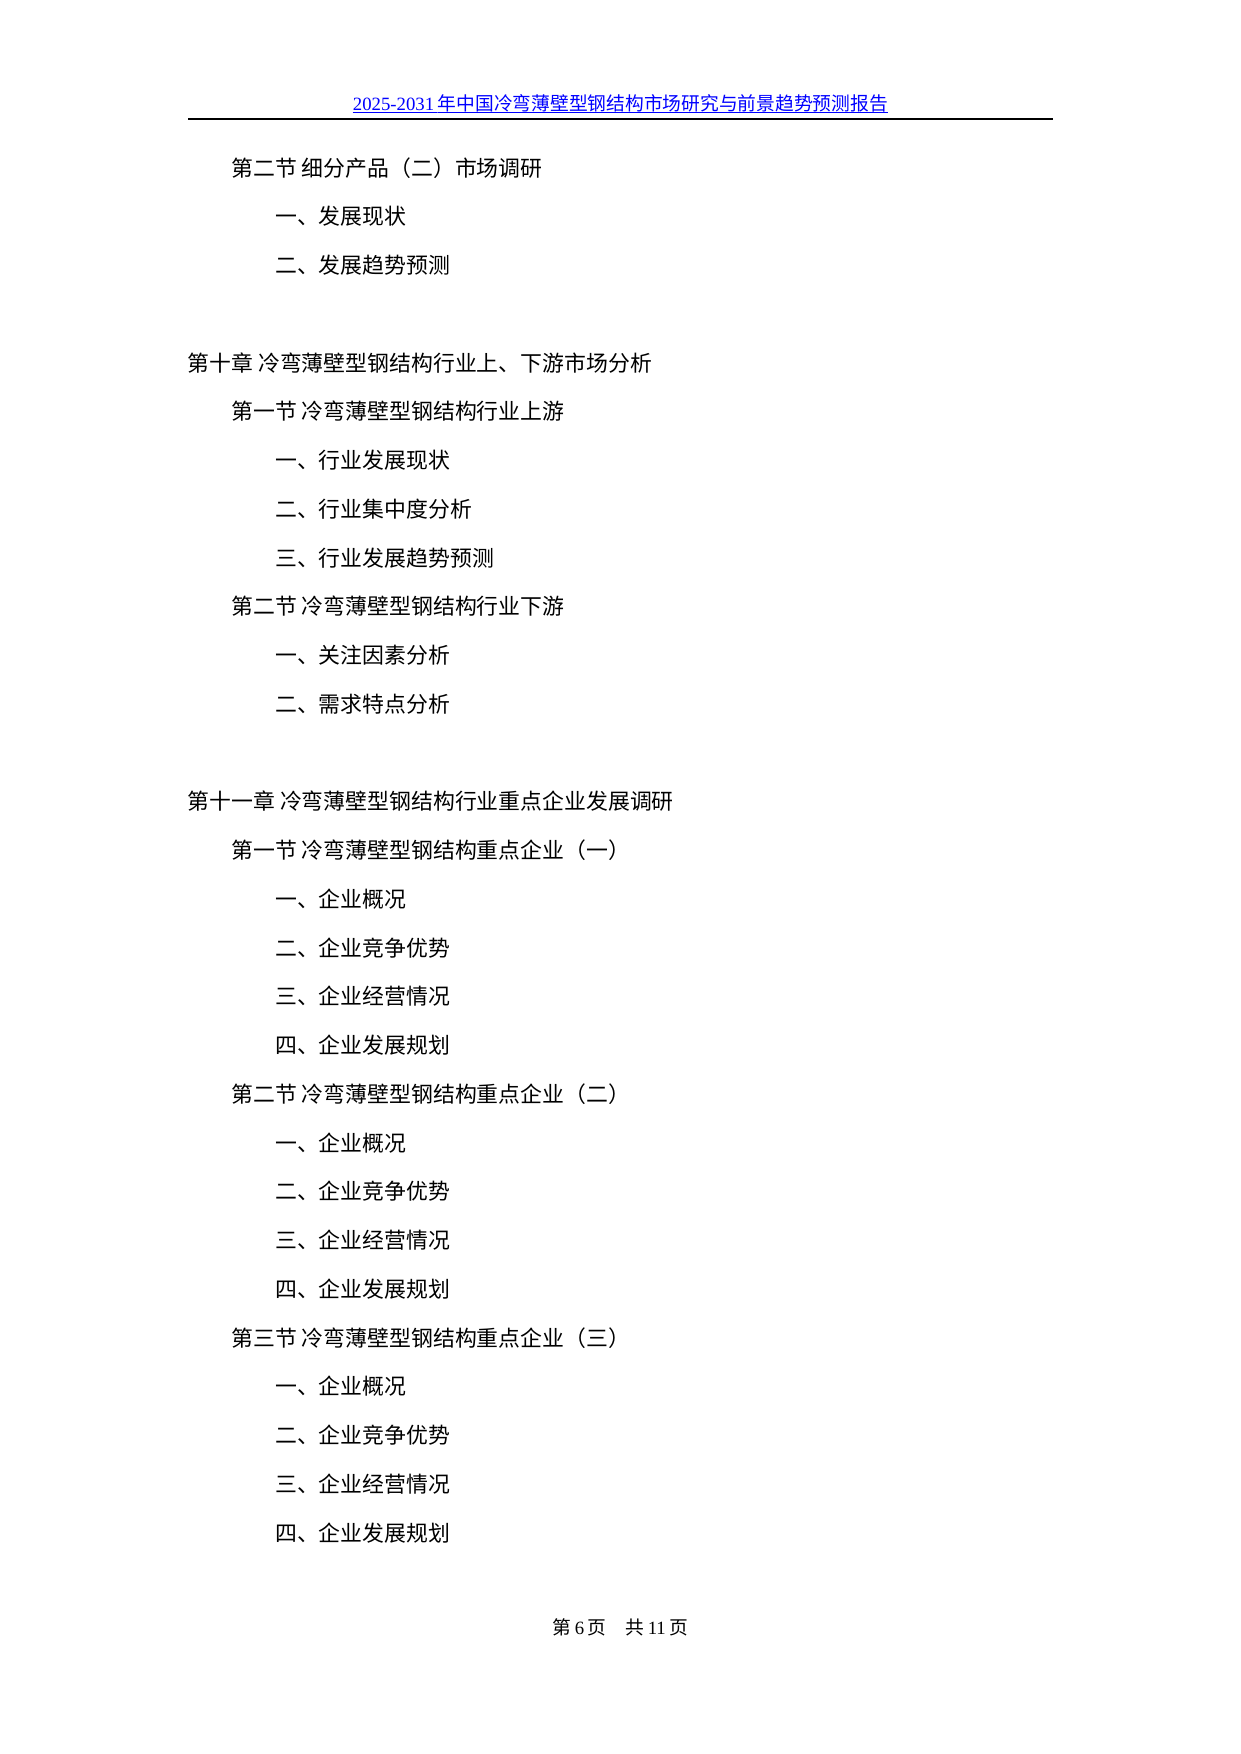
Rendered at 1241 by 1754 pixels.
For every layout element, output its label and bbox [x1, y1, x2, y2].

text [187, 150, 1053, 1548]
